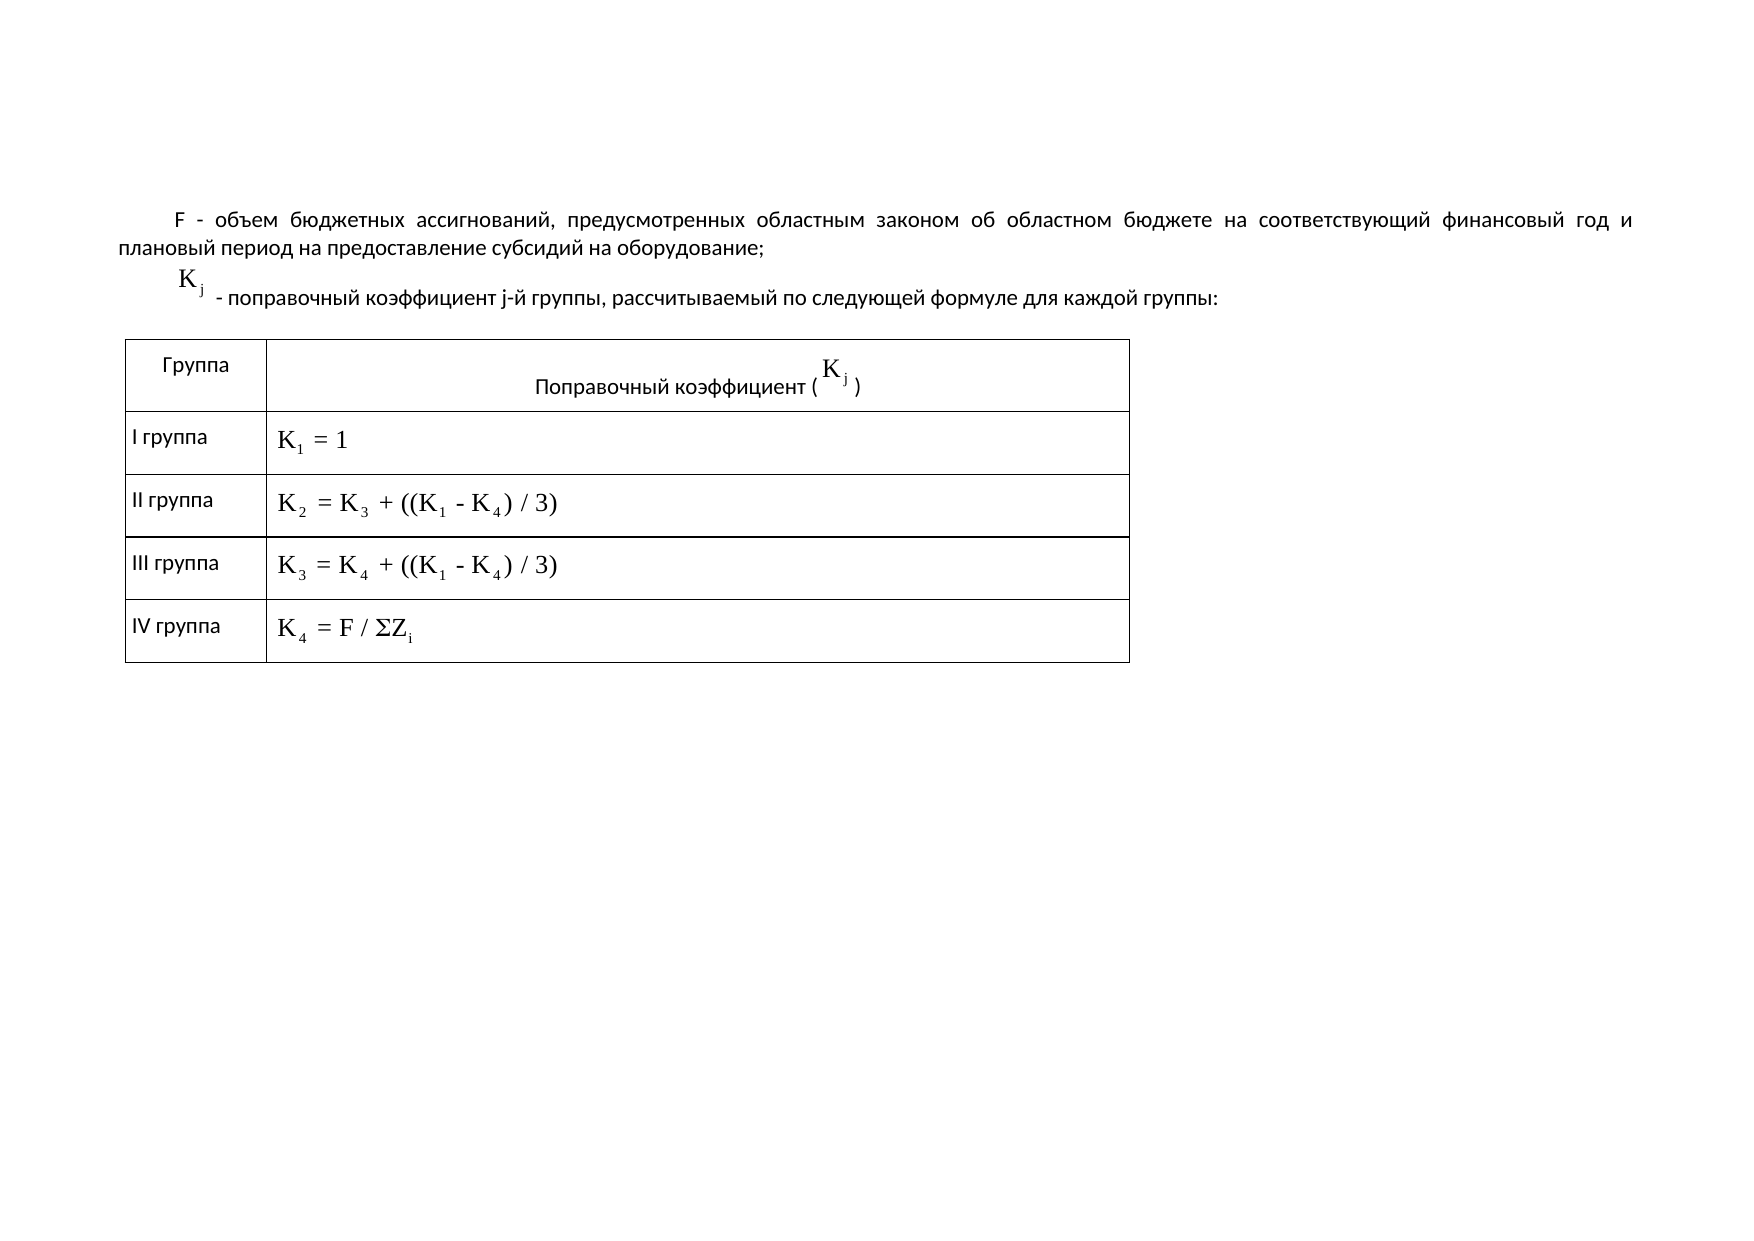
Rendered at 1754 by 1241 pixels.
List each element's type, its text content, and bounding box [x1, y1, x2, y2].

table_cell [267, 538, 1129, 599]
table_cell [267, 412, 1129, 473]
text - поправочный коэффициент j-й группы, рассчитываемый по следующей формуле для каждой группы: [118, 261, 1636, 311]
table_cell III группа [126, 538, 266, 599]
text F - объем бюджетных ассигнований, предусмотренных областным законом об областном бюджете на соответствующий финансовый год и плановый период на предоставление субсидий на оборудование; [118, 205, 1636, 261]
table_cell I группа [126, 412, 266, 473]
table_cell [267, 475, 1129, 536]
table_header Группа [126, 340, 266, 411]
table_cell II группа [126, 475, 266, 536]
table_cell IV группа [126, 600, 266, 662]
table_cell [267, 600, 1129, 662]
table_header Поправочный коэффициент () [267, 340, 1129, 411]
